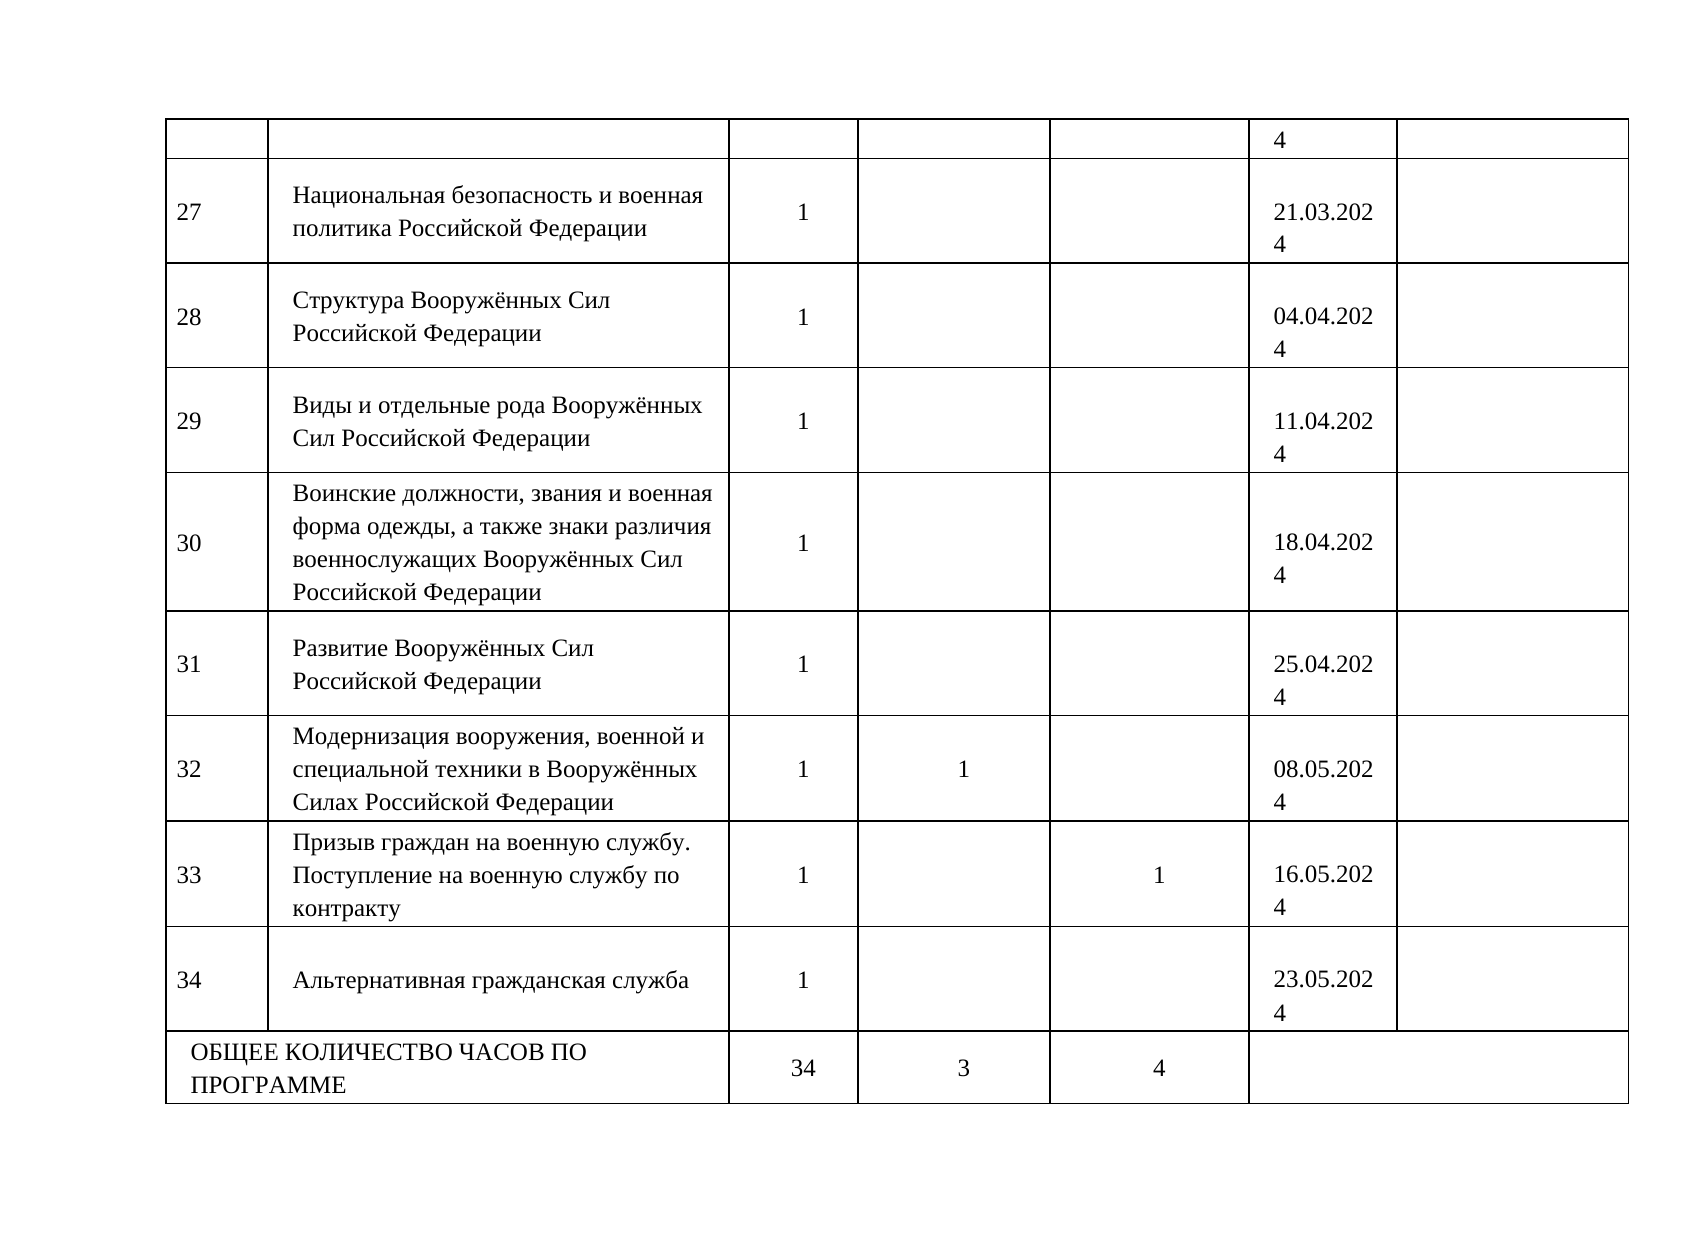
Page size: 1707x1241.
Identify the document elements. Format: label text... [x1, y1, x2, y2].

table_cell [1051, 368, 1248, 472]
table_cell 27 [167, 159, 267, 262]
table_cell [859, 159, 1049, 262]
table_cell [1051, 927, 1248, 1030]
table_cell 30 [167, 473, 267, 610]
table_cell [859, 612, 1049, 715]
table_cell [1250, 1032, 1628, 1103]
table_cell [1051, 264, 1248, 367]
table_cell 1 [730, 822, 857, 926]
table_cell 1 [730, 612, 857, 715]
table_cell 34 [167, 927, 267, 1030]
table_cell [1051, 612, 1248, 715]
table_cell [1051, 159, 1248, 262]
table_cell 28 [167, 264, 267, 367]
table_cell Призыв граждан на военную службу. Поступление на военную службу по контракту [269, 822, 728, 926]
table_cell 21.03.2024 [1250, 159, 1396, 262]
table_cell 1 [859, 716, 1049, 820]
table_cell 1 [730, 159, 857, 262]
table_cell 18.04.2024 [1250, 473, 1396, 610]
table_cell [1398, 159, 1628, 262]
table_cell 26 [167, 120, 267, 157]
table_cell 1 [730, 264, 857, 367]
table_cell 1 [730, 927, 857, 1030]
table_cell Виды и отдельные рода Вооружённых Сил Российской Федерации [269, 368, 728, 472]
table_cell 32 [167, 716, 267, 820]
table_cell [1398, 822, 1628, 926]
table_cell [859, 927, 1049, 1030]
table_cell [1051, 473, 1248, 610]
table_cell Национальная безопасность и военная политика Российской Федерации [269, 159, 728, 262]
table_cell 29 [167, 368, 267, 472]
table_cell 25.04.2024 [1250, 612, 1396, 715]
table_cell [1398, 716, 1628, 820]
table_cell 16.05.2024 [1250, 822, 1396, 926]
table_cell 04.04.2024 [1250, 264, 1396, 367]
table_cell [1051, 716, 1248, 820]
table_cell 1 [730, 473, 857, 610]
table_cell 14.03.2024 [1250, 120, 1396, 157]
table_cell [859, 368, 1049, 472]
table_cell Развитие Вооружённых Сил Российской Федерации [269, 612, 728, 715]
table_cell ОБЩЕЕ КОЛИЧЕСТВО ЧАСОВ ПО ПРОГРАММЕ [167, 1032, 728, 1103]
table_cell 3 [859, 1032, 1049, 1103]
table_cell [859, 473, 1049, 610]
table_cell 34 [730, 1032, 857, 1103]
table_cell [859, 822, 1049, 926]
table_cell [1398, 612, 1628, 715]
table_cell 33 [167, 822, 267, 926]
table_cell [859, 120, 1049, 157]
table_cell 1 [730, 368, 857, 472]
table_cell 1 [1051, 822, 1248, 926]
table_cell Модернизация вооружения, военной и специальной техники в Вооружённых Силах Российской Федерации [269, 716, 728, 820]
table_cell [269, 120, 728, 157]
table_cell [1051, 120, 1248, 157]
table_cell 08.05.2024 [1250, 716, 1396, 820]
table_cell 31 [167, 612, 267, 715]
table_cell 11.04.2024 [1250, 368, 1396, 472]
table_cell 1 [730, 120, 857, 157]
table_cell Альтернативная гражданская служба [269, 927, 728, 1030]
table_cell [1398, 120, 1628, 157]
table_cell 1 [730, 716, 857, 820]
table_cell 23.05.2024 [1250, 927, 1396, 1030]
table_cell [1398, 368, 1628, 472]
table_cell [1398, 927, 1628, 1030]
table_cell [859, 264, 1049, 367]
table_cell 4 [1051, 1032, 1248, 1103]
table_cell Воинские должности, звания и военная форма одежды, а также знаки различия военнослужащих Вооружённых Сил Российской Федерации [269, 473, 728, 610]
table_cell [1398, 264, 1628, 367]
table_cell [1398, 473, 1628, 610]
table_cell Структура Вооружённых Сил Российской Федерации [269, 264, 728, 367]
